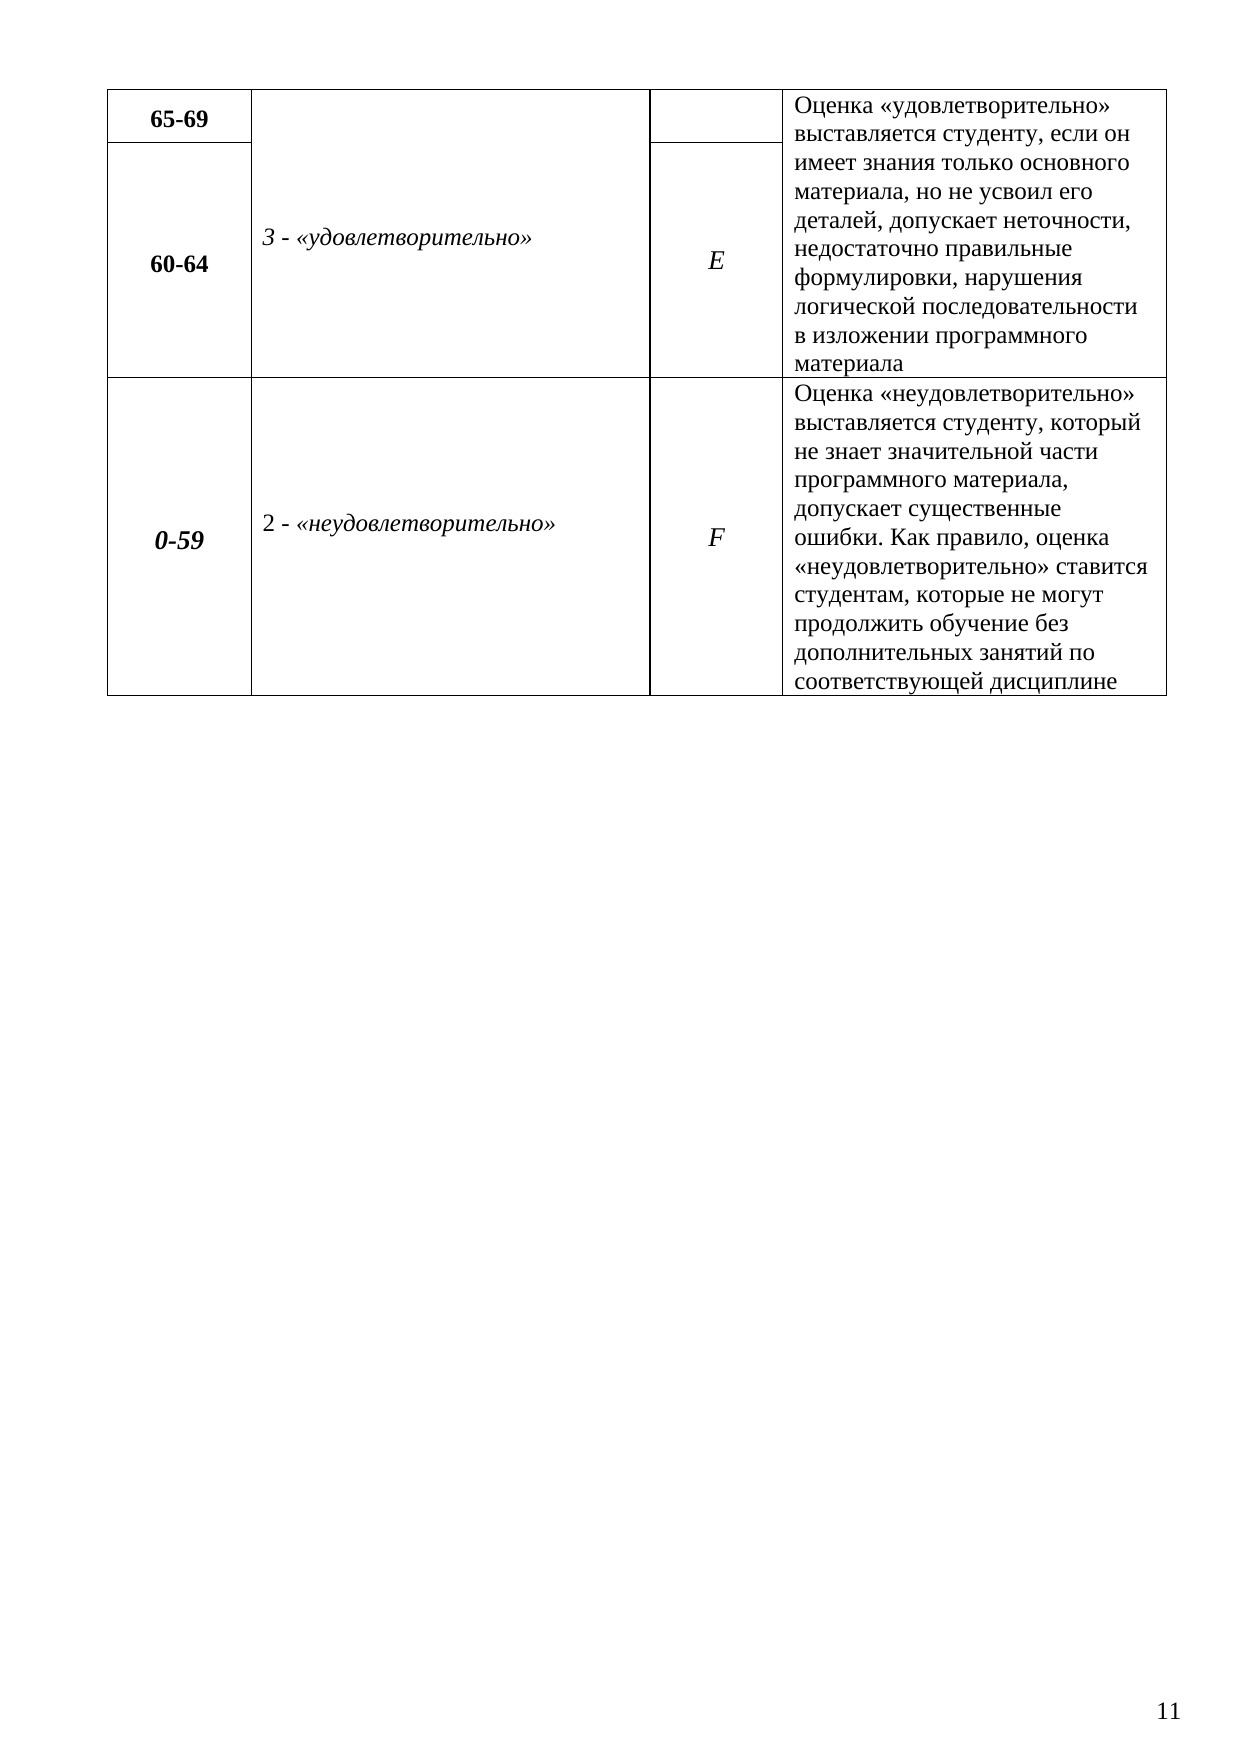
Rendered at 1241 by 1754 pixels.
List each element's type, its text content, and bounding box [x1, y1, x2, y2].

table_cell 60-64 [108, 143, 251, 377]
table_cell Е [651, 143, 782, 377]
table_cell 2 - «неудовлетворительно» [252, 378, 649, 694]
table_cell 65-69 [108, 90, 251, 142]
table_cell D [651, 90, 782, 142]
table_cell F [651, 378, 782, 694]
table_cell Оценка «неудовлетворительно» выставляется студенту, который не знает значительной части программного материала, допускает существенные ошибки. Как правило, оценка «неудовлетворительно» ставится студентам, которые не могут продолжить обучение без дополнительных занятий по соответствующей дисциплине [783, 378, 1166, 694]
table_cell 0-59 [108, 378, 251, 694]
table_cell 3 - «удовлетворительно» [252, 90, 649, 377]
table_cell Оценка «удовлетворительно» выставляется студенту, если он имеет знания только основного материала, но не усвоил его деталей, допускает неточности, недостаточно правильные формулировки, нарушения логической последовательности в изложении программного материала [783, 90, 1166, 377]
